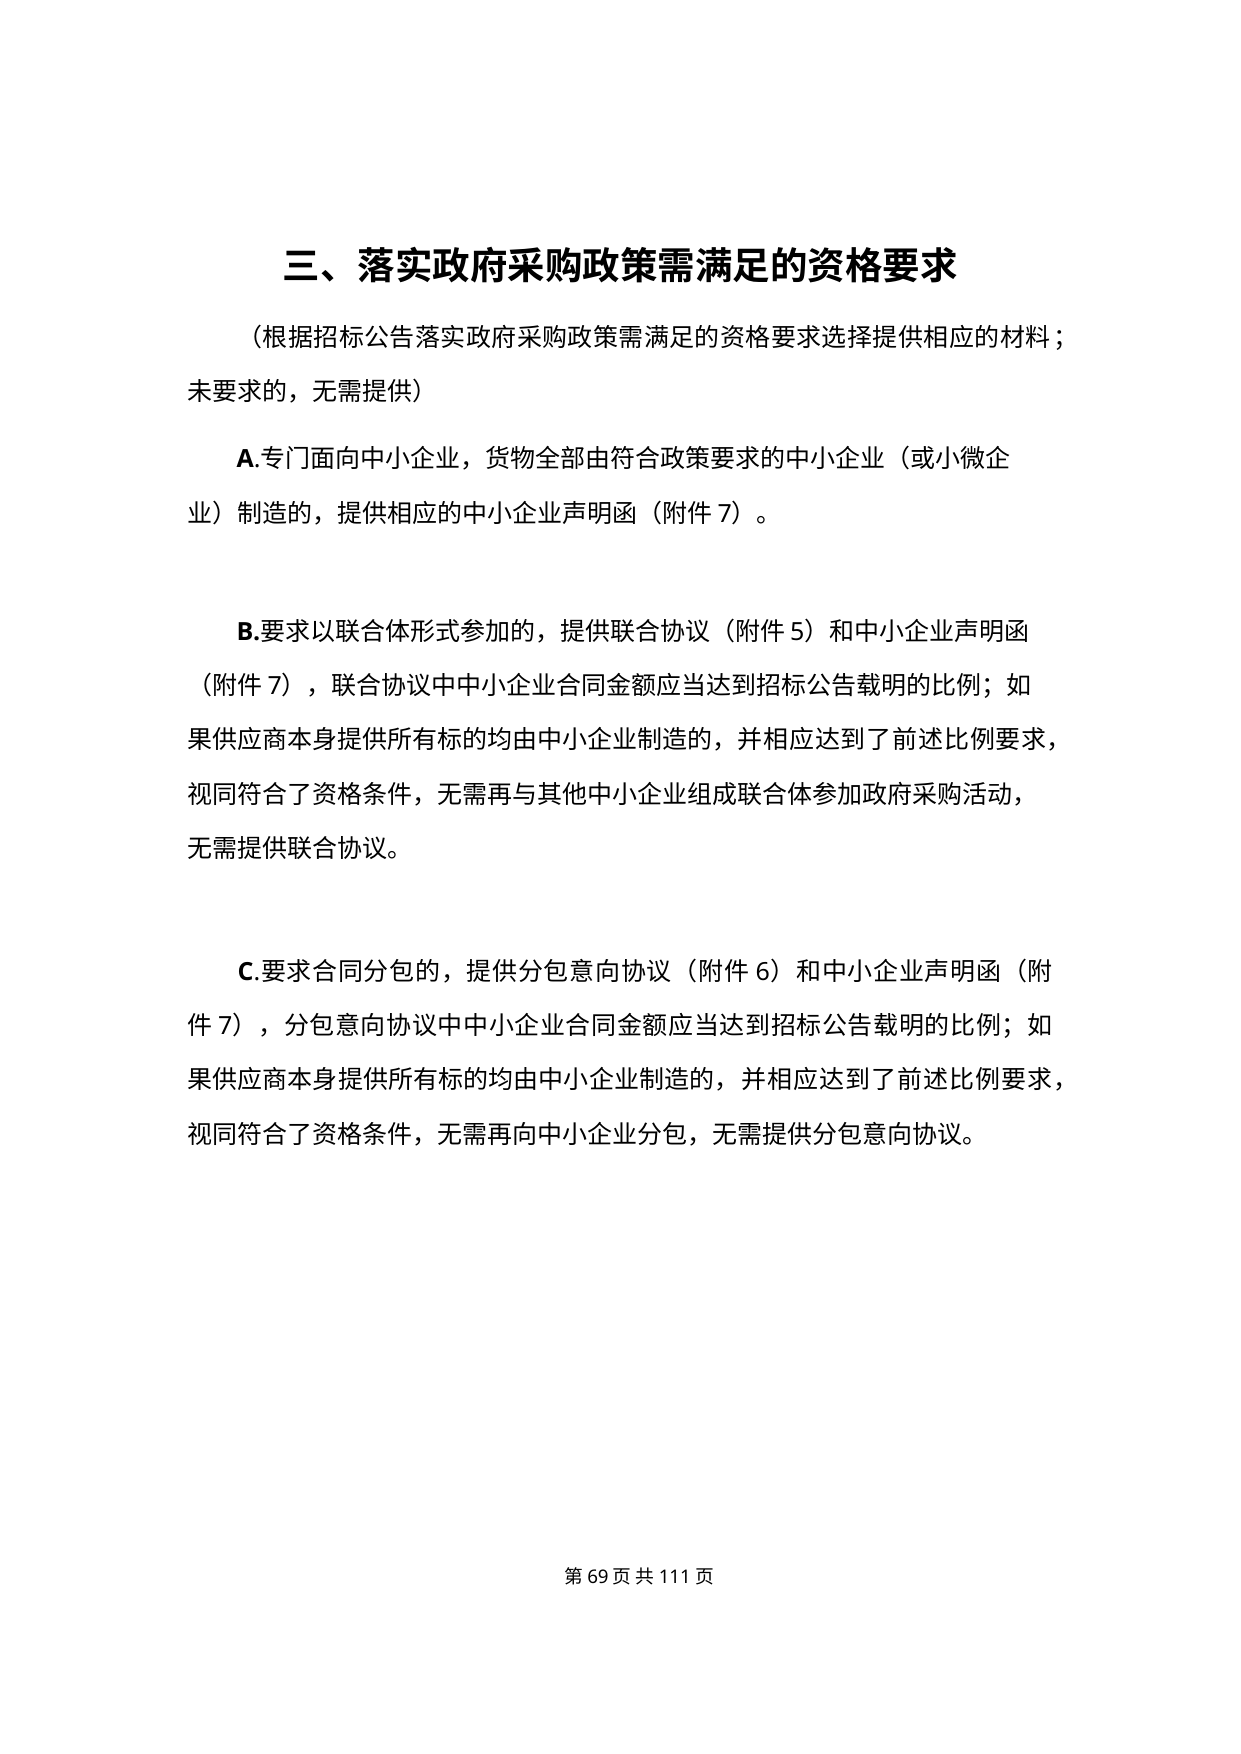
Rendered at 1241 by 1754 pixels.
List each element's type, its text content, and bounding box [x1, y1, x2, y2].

text （根据招标公告落实政府采购政策需满足的资格要求选择提供相应的材料；未要求的，无需提供） [187, 317, 1053, 408]
subtitle 三、落实政府采购政策需满足的资格要求 [187, 236, 1053, 290]
text A.专门面向中小企业，货物全部由符合政策要求的中小企业（或小微企业）制造的，提供相应的中小企业声明函（附件7）。 [187, 439, 1053, 529]
text B.要求以联合体形式参加的，提供联合协议（附件5）和中小企业声明函（附件7），联合协议中中小企业合同金额应当达到招标公告载明的比例；如果供应商本身提供所有标的均由中小企业制造的，并相应达到了前述比例要求，视同符合了资格条件，无需再与其他中小企业组成联合体参加政府采购活动，无需提供联合协议。 [187, 611, 1053, 865]
text C.要求合同分包的，提供分包意向协议（附件6）和中小企业声明函（附件7），分包意向协议中中小企业合同金额应当达到招标公告载明的比例；如果供应商本身提供所有标的均由中小企业制造的，并相应达到了前述比例要求，视同符合了资格条件，无需再向中小企业分包，无需提供分包意向协议。 [187, 951, 1053, 1150]
